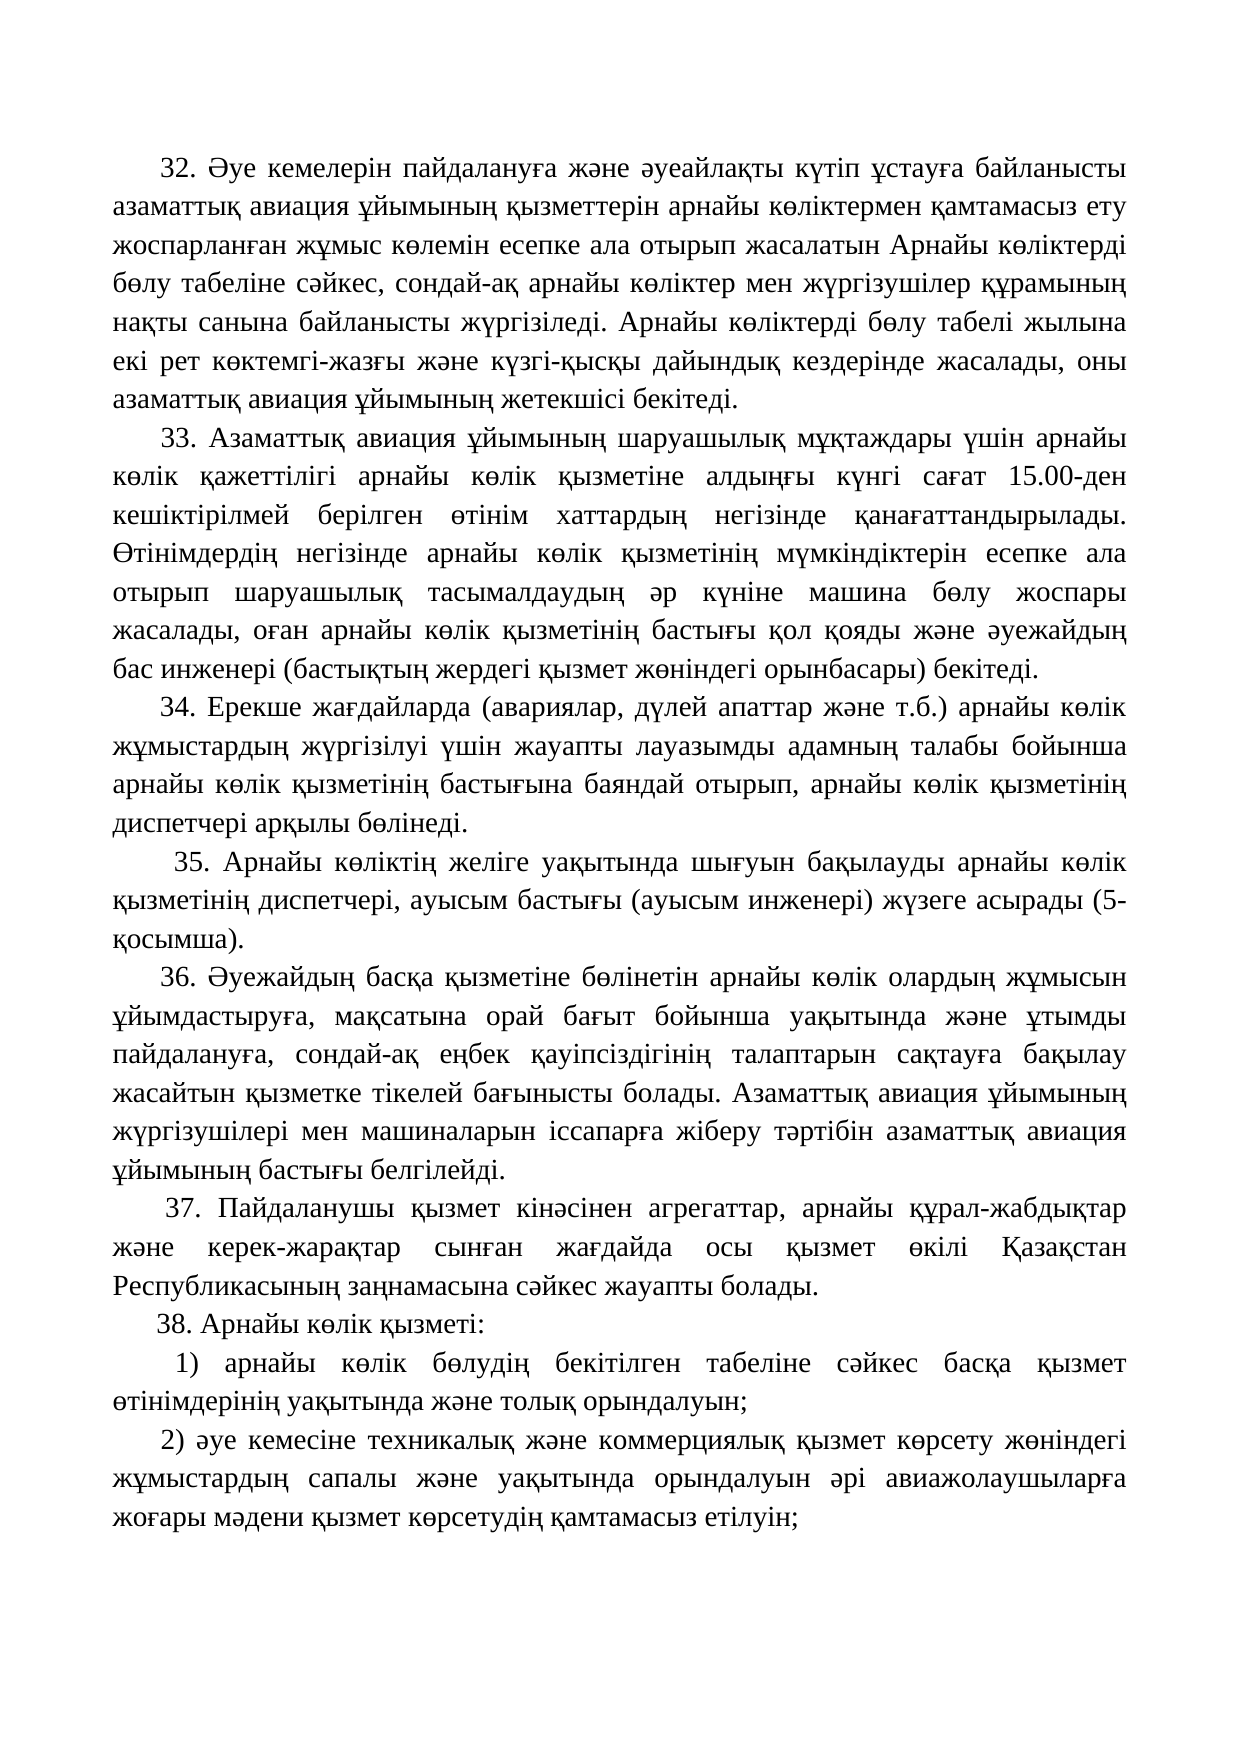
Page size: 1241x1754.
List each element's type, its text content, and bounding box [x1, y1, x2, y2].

text 37. Пайдаланушы қызмет кiнәсiнен агрегаттар, арнайы құрал-жабдықтар және керек-жарақтар сынған жағдайда осы қызмет өкiлi Қазақстан Республикасының заңнамасына сәйкес жауапты болады. [112, 1191, 1128, 1301]
text 2) әуе кемесiне техникалық және коммерциялық қызмет көрсету жөнiндегi жұмыстардың сапалы және уақытында орындалуын әрі авиажолаушыларға жоғары мәдени қызмет көрсетудiң қамтамасыз етілуін; [112, 1422, 1128, 1532]
text 33. Азаматтық авиация ұйымының шаруашылық мұқтаждары үшін арнайы көлік қажеттілігі арнайы көлік қызметіне алдыңғы күнгі сағат 15.00-ден кешiктiрiлмей берiлген өтінім хаттардың негiзiнде қанағаттандырылады. Өтінімдердің негiзiнде арнайы көлік қызметінің мүмкiндiктерiн есепке ала отырып шаруашылық тасымалдаудың әр күнiне машина бөлу жоспары жасалады, оған арнайы көлiк қызметiнің бастығы қол қояды және әуежайдың бас инженерi (бастықтың жердегi қызмет жөнiндегi орынбасары) бекiтедi. [112, 420, 1128, 684]
text 38. Арнайы көлiк қызметi: [112, 1306, 1128, 1340]
text 32. Әуе кемелерiн пайдалануға және әуеайлақты күтіп ұстауға байланысты азаматтық авиация ұйымының қызметтерiн арнайы көліктермен қамтамасыз ету жоспарланған жұмыс көлемiн есепке ала отырып жасалатын Арнайы көліктерді бөлу табелiне сәйкес, сондай-ақ арнайы көліктер мен жүргiзушiлер құрамының нақты санына байланысты жүргiзiледi. Арнайы көліктерді бөлу табелi жылына екi рет көктемгi-жазғы және күзгi-қысқы дайындық кездерiнде жасалады, оны азаматтық авиация ұйымының жетекшiсi бекiтедi. [112, 150, 1128, 415]
text 36. Әуежайдың басқа қызметiне бөлiнетін арнайы көлік олардың жұмысын ұйымдастыруға, мақсатына орай бағыт бойынша уақытында және ұтымды пайдалануға, сондай-ақ еңбек қауiпсiздiгiнiң талаптарын сақтауға бақылау жасайтын қызметке тiкелей бағынысты болады. Азаматтық авиация ұйымының жүргiзушiлерi мен машиналарын iссапарға жiберу тәртiбiн азаматтық авиация ұйымының бастығы белгiлейдi. [112, 959, 1128, 1186]
text 35. Арнайы көліктің желіге уақытында шығуын бақылауды арнайы көлiк қызметiнің диспетчерi, ауысым бастығы (ауысым инженерi) жүзеге асырады (5-қосымша). [112, 844, 1128, 954]
text 34. Ерекше жағдайларда (авариялар, дүлей апаттар және т.б.) арнайы көлік жұмыстардың жүргізілуі үшін жауапты лауазымды адамның талабы бойынша арнайы көлiк қызметiнің бастығына баяндай отырып, арнайы көлiк қызметiнің диспетчерi арқылы бөлiнедi. [112, 689, 1128, 839]
text 1) арнайы көлік бөлудiң бекiтiлген табелiне сәйкес басқа қызмет өтінімдерінің уақытында және толық орындалуын; [112, 1345, 1128, 1417]
